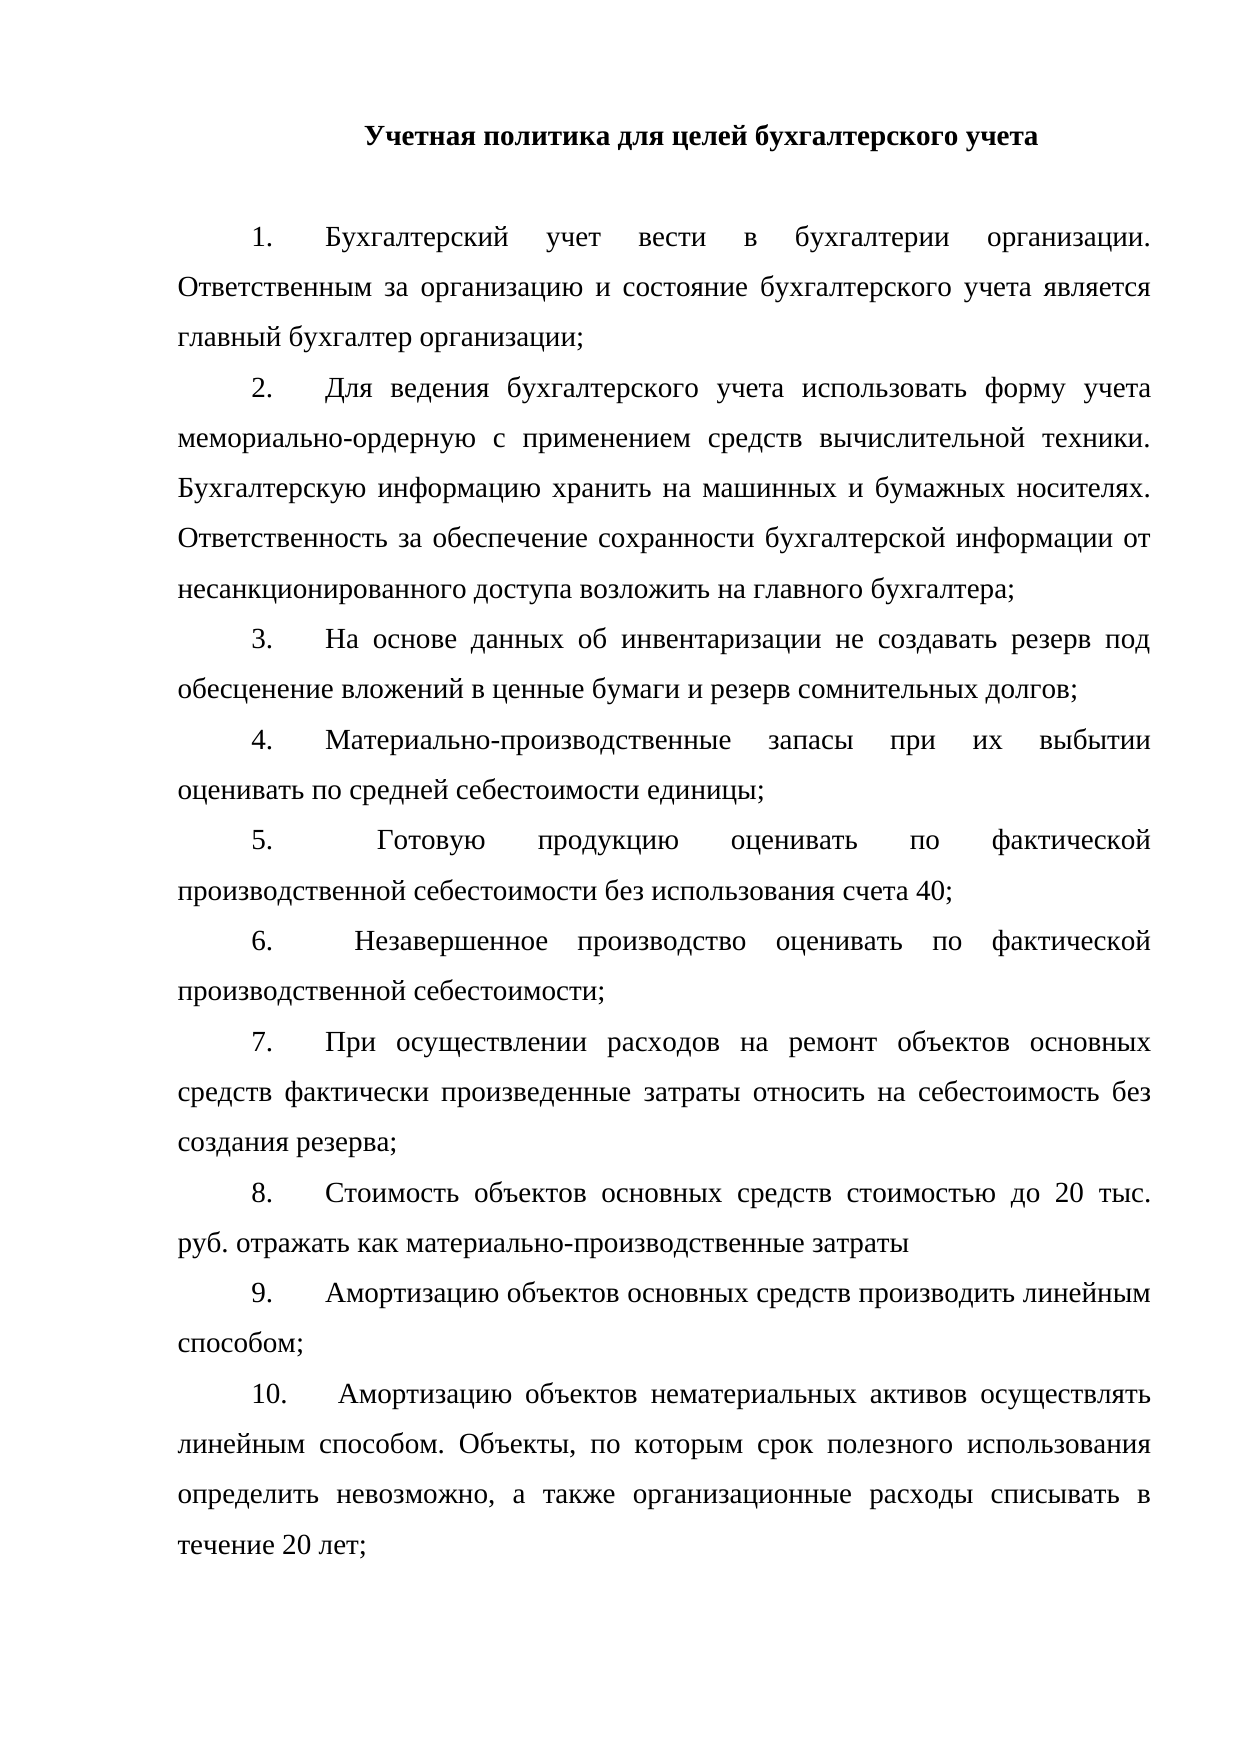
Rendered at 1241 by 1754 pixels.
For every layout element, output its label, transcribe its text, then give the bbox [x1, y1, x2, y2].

list Амортизацию объектов нематериальных активов осуществлять линейным способом. Объекты, по которым срок полезного использования определить невозможно, а также организационные расходы списывать в течение 20 лет; [177, 1376, 1152, 1560]
list При осуществлении расходов на ремонт объектов основных средств фактически произведенные затраты относить на себестоимость без создания резерва; [177, 1024, 1152, 1158]
text Учетная политика для целей бухгалтерского учета [177, 118, 1152, 152]
list Амортизацию объектов основных средств производить линейным способом; [177, 1275, 1152, 1359]
list Материально-производственные запасы при их выбытии оценивать по средней себестоимости единицы; [177, 722, 1152, 806]
list Готовую продукцию оценивать по фактической производственной себестоимости без использования счета 40; [177, 822, 1152, 906]
list Незавершенное производство оценивать по фактической производственной себестоимости; [177, 923, 1152, 1007]
list Для ведения бухгалтерского учета использовать форму учета мемориально-ордерную с применением средств вычислительной техники. Бухгалтерскую информацию хранить на машинных и бумажных носителях. Ответственность за обеспечение сохранности бухгалтерской информации от несанкционированного доступа возложить на главного бухгалтера; [177, 370, 1152, 604]
list Стоимость объектов основных средств стоимостью до 20 тыс. руб. отражать как материально-производственные затраты [177, 1175, 1152, 1258]
list Бухгалтерский учет вести в бухгалтерии организации. Ответственным за организацию и состояние бухгалтерского учета является главный бухгалтер организации; [177, 219, 1152, 353]
list На основе данных об инвентаризации не создавать резерв под обесценение вложений в ценные бумаги и резерв сомнительных долгов; [177, 621, 1152, 705]
